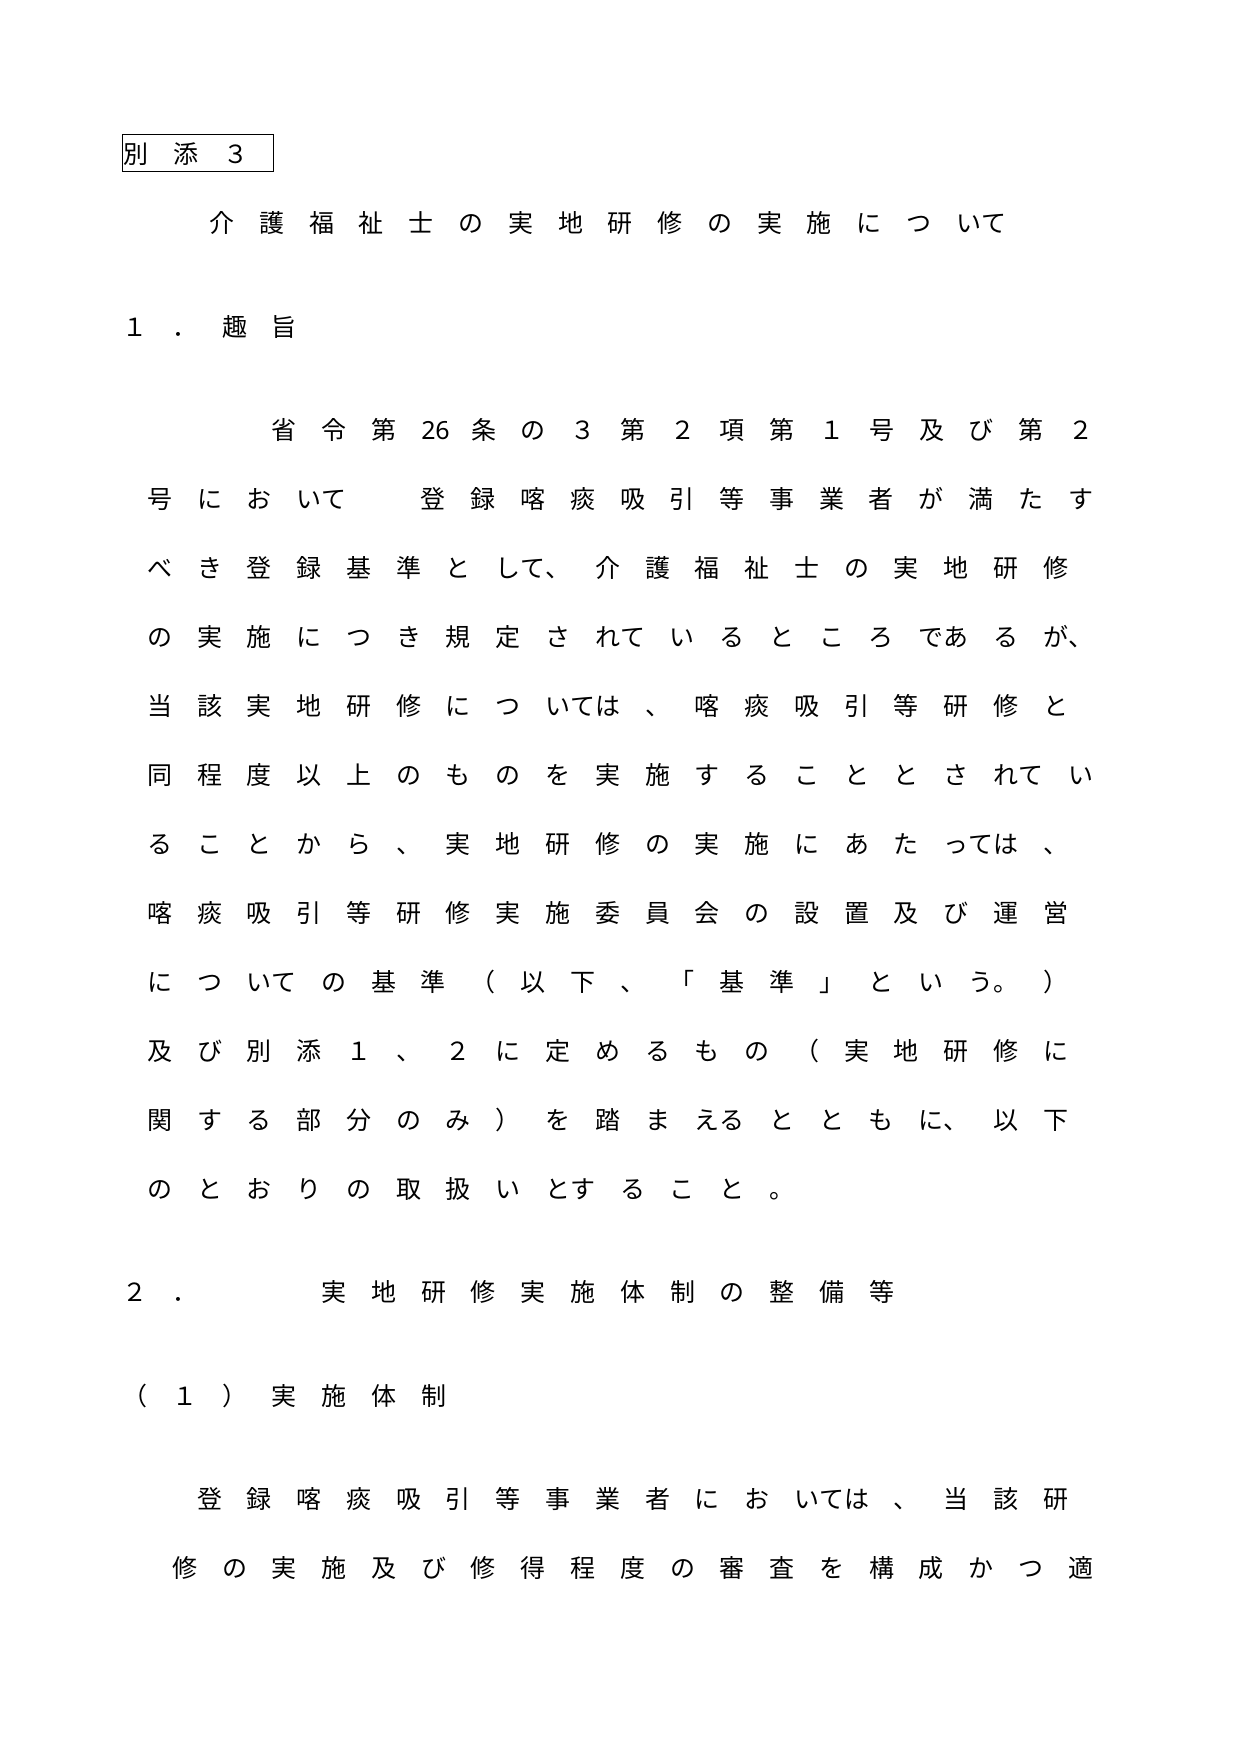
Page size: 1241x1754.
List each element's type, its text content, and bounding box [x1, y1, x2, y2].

text 省令第26条の３第２項第１号及び第２号において 登録喀痰吸引等事業者が満たすべき登録基準として、介護福祉士の実地研修の実施につき規定されているところであるが、当該実地研修については、喀痰吸引等研修と同程度以上のものを実施することとされていることから、実地研修の実施にあたっては、喀痰吸引等研修実施委員会の設置及び運営についての基準（以下、「基準」という。）及び別添１、２に定めるもの（実地研修に関する部分のみ）を踏まえるとともに、以下のとおりの取扱いとすること。 [122, 394, 1118, 1222]
text １．趣旨 [122, 291, 1118, 360]
text 別添３ [122, 118, 1118, 187]
text （１）実施体制 [122, 1360, 1118, 1429]
list 実地研修実施体制の整備等 [122, 1256, 1118, 1325]
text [164, 1463, 1118, 1601]
text 介護福祉士の実地研修の実施について [122, 187, 1118, 256]
